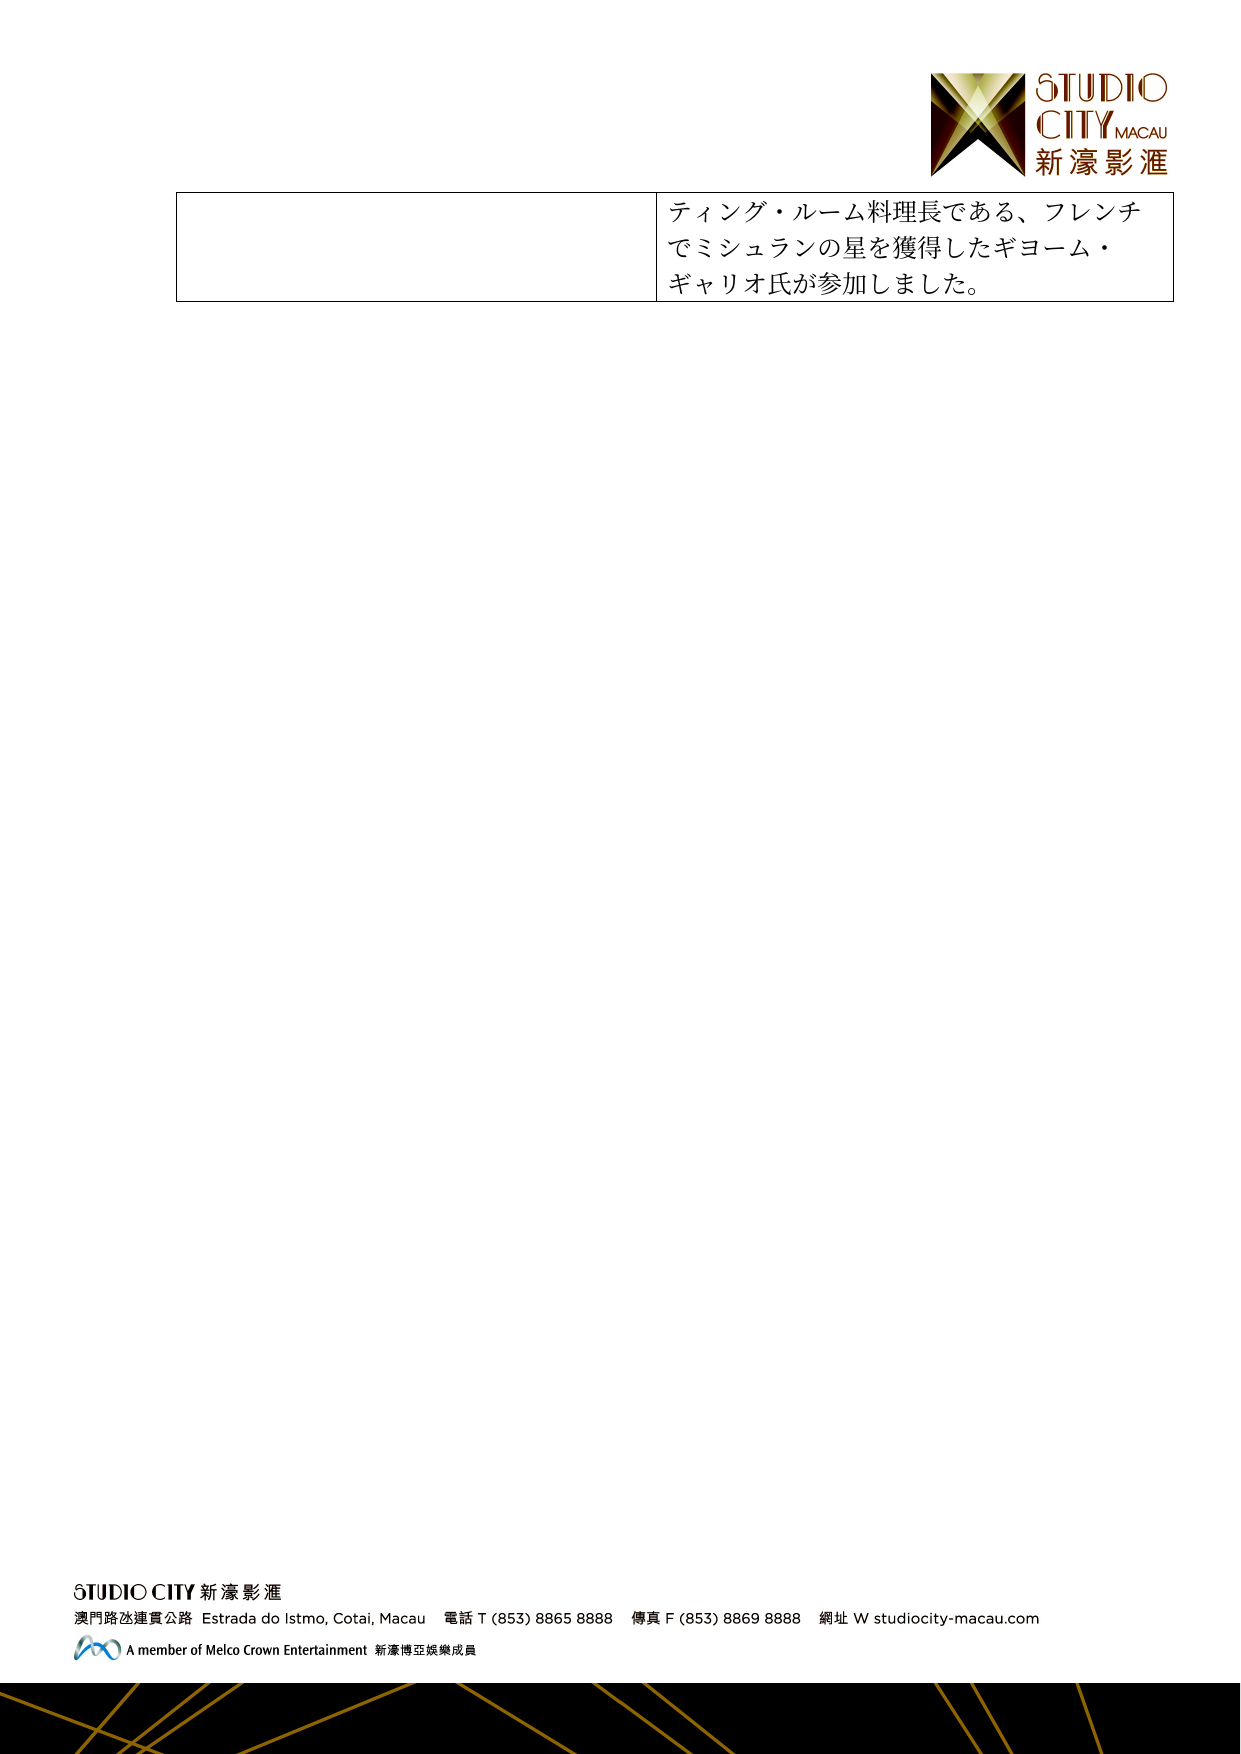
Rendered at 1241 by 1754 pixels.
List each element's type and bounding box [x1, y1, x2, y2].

picture [0, 0, 1241, 1754]
table_cell [177, 193, 656, 301]
table_cell [657, 193, 1173, 301]
